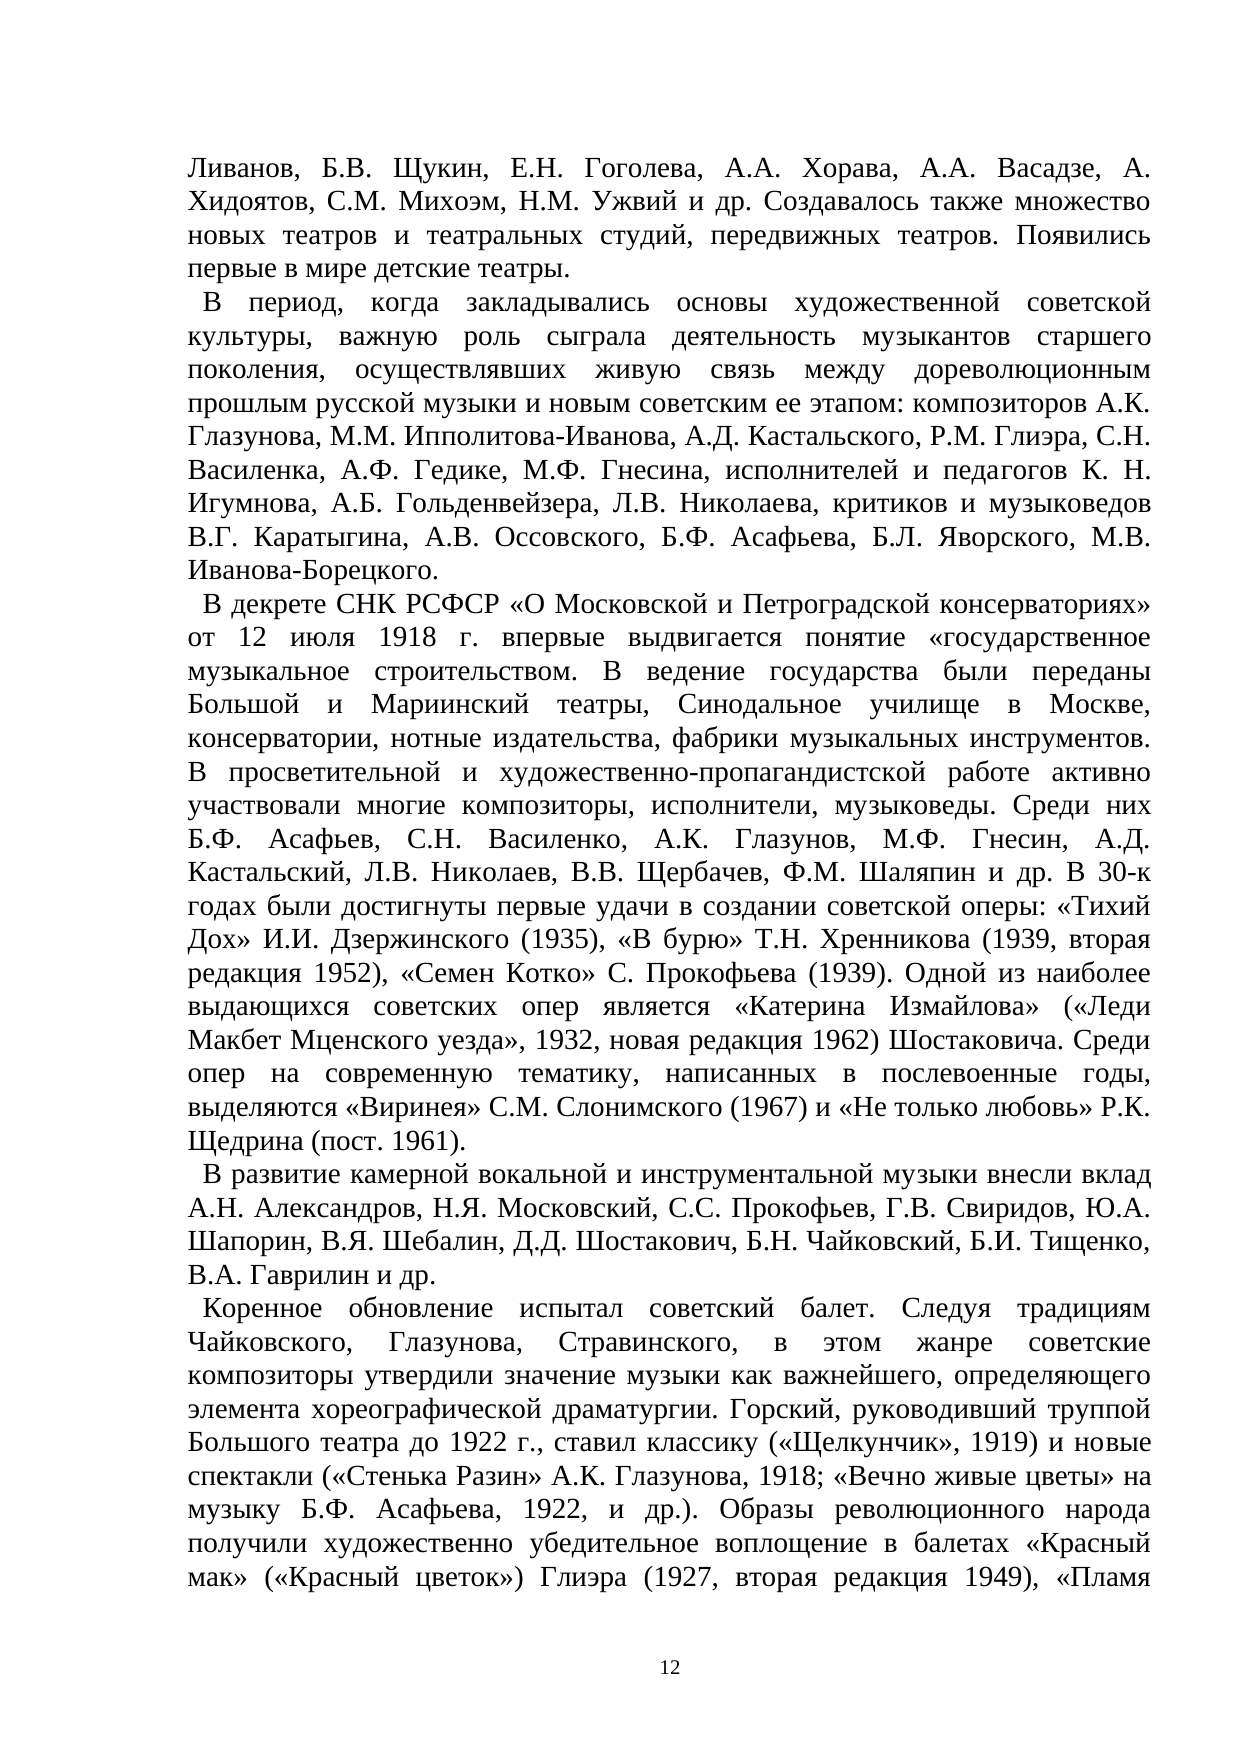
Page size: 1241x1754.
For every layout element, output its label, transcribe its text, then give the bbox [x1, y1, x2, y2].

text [187, 1290, 1152, 1592]
text В период, когда закладывались основы художественной советской культуры, важную роль сыграла деятельность музыкантов старшего поколения, осуществлявших живую связь между дореволюционным прошлым русской музыки и новым советским ее этапом: композиторов А.К. Глазунова, М.М. Ипполитова-Иванова, А.Д. Кастальского, Р.М. Глиэра, С.Н. Василенка, А.Ф. Гедике, М.Ф. Гнесина, исполнителей и педагогов К. Н. Игумнова, А.Б. Гольденвейзера, Л.В. Николаева, критиков и музыковедов В.Г. Каратыгина, А.В. Оссовского, Б.Ф. Асафьева, Б.Л. Яворского, М.В. Иванова-Борецкого. [187, 284, 1152, 586]
text В декрете СНК РСФСР «О Московской и Петроградской консерваториях» от 12 июля 1918 г. впервые выдвигается понятие «государственное музыкальное строительством. В ведение государства были переданы Большой и Мариинский театры, Синодальное училище в Москве, консерватории, нотные издательства, фабрики музыкальных инструментов. В просветительной и художественно-пропагандистской работе активно участвовали многие композиторы, исполнители, музыковеды. Среди них Б.Ф. Асафьев, С.Н. Василенко, А.К. Глазунов, М.Ф. Гнесин, А.Д. Кастальский, Л.В. Николаев, В.В. Щербачев, Ф.М. Шаляпин и др. В 30-к годах были достигнуты первые удачи в создании советской оперы: «Тихий Дох» И.И. Дзержинского (1935), «В бурю» Т.Н. Хренникова (1939, вторая редакция 1952), «Семен Котко» С. Прокофьева (1939). Одной из наиболее выдающихся советских опер является «Катерина Измайлова» («Леди Макбет Мценского уезда», 1932, новая редакция 1962) Шостаковича. Среди опер на современную тематику, написанных в послевоенные годы, выделяются «Виринея» С.М. Слонимского (1967) и «Не только любовь» Р.К. Щедрина (пост. 1961). [187, 586, 1152, 1156]
text В развитие камерной вокальной и инструментальной музыки внесли вклад А.Н. Александров, Н.Я. Московский, С.С. Прокофьев, Г.В. Свиридов, Ю.А. Шапорин, В.Я. Шебалин, Д.Д. Шостакович, Б.Н. Чайковский, Б.И. Тищенко, В.А. Гаврилин и др. [187, 1156, 1152, 1290]
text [187, 150, 1152, 284]
